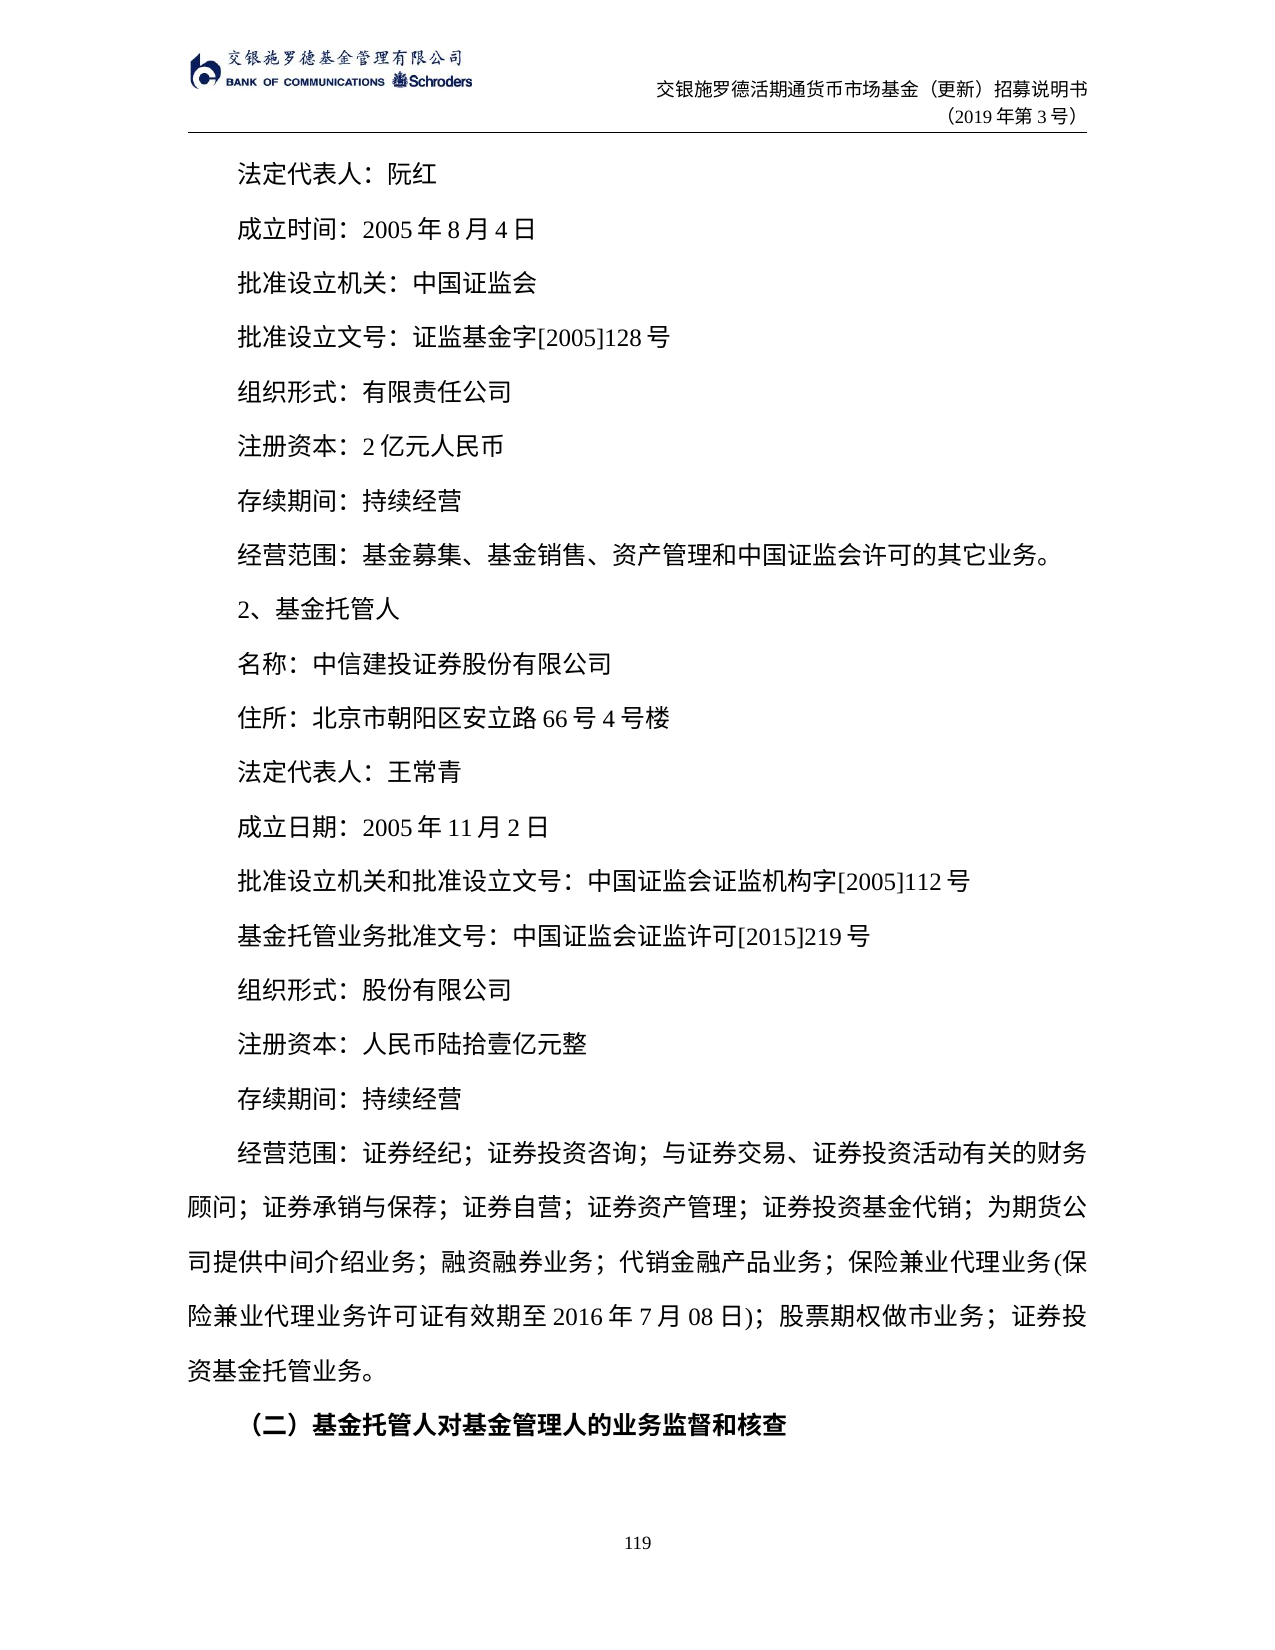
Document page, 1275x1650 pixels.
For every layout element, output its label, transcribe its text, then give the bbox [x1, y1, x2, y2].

text 2、基金托管人 [187, 590, 1087, 626]
text 法定代表人：阮红 [187, 155, 1087, 191]
text 成立日期：2005年11月2日 [187, 807, 1087, 843]
picture [190, 50, 472, 89]
text 批准设立机关和批准设立文号：中国证监会证监机构字[2005]112号 [187, 862, 1087, 898]
text （二）基金托管人对基金管理人的业务监督和核查 [187, 1405, 1087, 1442]
text 成立时间：2005年8月4日 [187, 209, 1087, 245]
text 基金托管业务批准文号：中国证监会证监许可[2015]219号 [187, 916, 1087, 952]
text 批准设立机关：中国证监会 [187, 263, 1087, 300]
text 存续期间：持续经营 [187, 481, 1087, 517]
text 批准设立文号：证监基金字[2005]128号 [187, 318, 1087, 354]
text 名称：中信建投证券股份有限公司 [187, 644, 1087, 680]
text 经营范围：证券经纪；证券投资咨询；与证券交易、证券投资活动有关的财务顾问；证券承销与保荐；证券自营；证券资产管理；证券投资基金代销；为期货公司提供中间介绍业务；融资融券业务；代销金融产品业务；保险兼业代理业务(保险兼业代理业务许可证有效期至2016年7月08日)；股票期权做市业务；证券投资基金托管业务。 [187, 1133, 1087, 1387]
text 组织形式：有限责任公司 [187, 372, 1087, 408]
text 组织形式：股份有限公司 [187, 970, 1087, 1007]
text 法定代表人：王常青 [187, 753, 1087, 789]
text 注册资本：2亿元人民币 [187, 427, 1087, 463]
text 经营范围：基金募集、基金销售、资产管理和中国证监会许可的其它业务。 [187, 535, 1087, 572]
text 存续期间：持续经营 [187, 1079, 1087, 1115]
text 注册资本：人民币陆拾壹亿元整 [187, 1025, 1087, 1061]
text 住所：北京市朝阳区安立路66号4号楼 [187, 698, 1087, 735]
